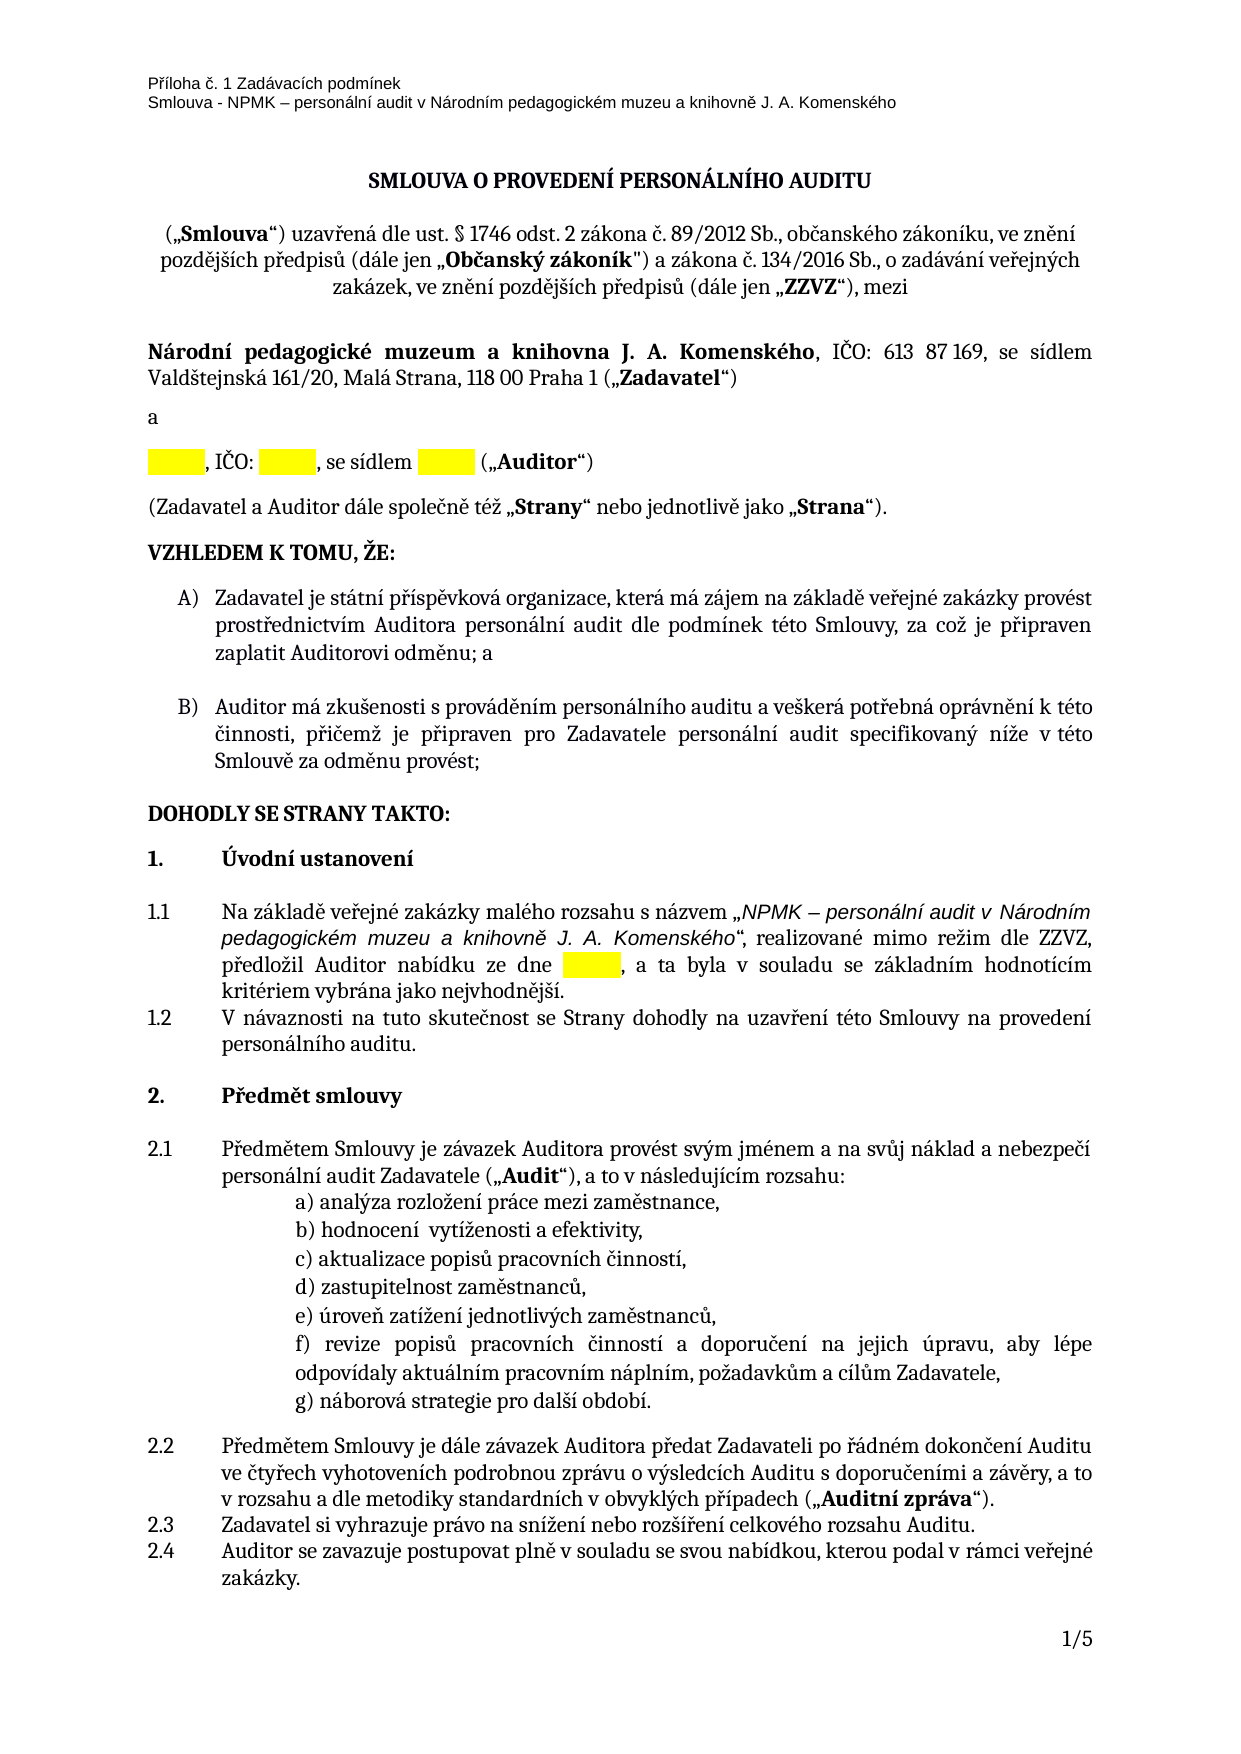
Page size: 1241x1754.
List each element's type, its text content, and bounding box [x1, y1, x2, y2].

list f) revize popisů pracovních činností a doporučení na jejich úpravu, aby lépe odpovídaly aktuálním pracovním náplním, požadavkům a cílům Zadavatele, [295, 1331, 1093, 1386]
text (Zadavatel a Auditor dále společně též „Strany“ nebo jednotlivě jako „Strana“). [148, 494, 1093, 521]
list d) zastupitelnost zaměstnanců, [223, 1274, 1093, 1300]
text 1.2 V návaznosti na tuto skutečnost se Strany dohodly na uzavření této Smlouvy na provedení personálního auditu. [148, 1004, 1093, 1057]
list e) úroveň zatížení jednotlivých zaměstnanců, [223, 1302, 1093, 1329]
list , IČO: , se sídlem („Auditor“) [316, 449, 418, 475]
text 2.1 Předmětem Smlouvy je závazek Auditora provést svým jménem a na svůj náklad a nebezpečí personální audit Zadavatele („Audit“), a to v následujícím rozsahu: [148, 1136, 1093, 1189]
text („Smlouva“) uzavřená dle ust. § 1746 odst. 2 zákona č. 89/2012 Sb., občanského zákoníku, ve znění pozdějších předpisů (dále jen „Občanský zákoník") a zákona č. 134/2016 Sb., o zadávání veřejných zakázek, ve znění pozdějších předpisů (dále jen „ZZVZ“), mezi [148, 221, 1093, 300]
text 1. Úvodní ustanovení [148, 846, 1093, 872]
list Zadavatel je státní příspěvková organizace, která má zájem na základě veřejné zakázky provést prostřednictvím Auditora personální audit dle podmínek této Smlouvy, za což je připraven zaplatit Auditorovi odměnu; a [177, 584, 1093, 666]
text DOHODLY SE STRANY TAKTO: [148, 801, 1093, 827]
text Národní pedagogické muzeum a knihovna J. A. Komenského, IČO: 613 87 169, se sídlem Valdštejnská 161/20, Malá Strana, 118 00 Praha 1 („Zadavatel“) [148, 339, 1093, 391]
text 1.1 Na základě veřejné zakázky malého rozsahu s názvem „NPMK – personální audit v Národním pedagogickém muzeu a knihovně J. A. Komenského“, realizované mimo režim dle ZZVZ, předložil Auditor nabídku ze dne , a ta byla v souladu se základním hodnotícím kritériem vybrána jako nejvhodnější. [148, 899, 1093, 1004]
list c) aktualizace popisů pracovních činností, [223, 1246, 1093, 1272]
list b) hodnocení vytíženosti a efektivity, [223, 1217, 1093, 1243]
text SMLOUVA O PROVEDENÍ PERSONÁLNÍHO AUDITU [148, 168, 1093, 194]
text 2.4 Auditor se zavazuje postupovat plně v souladu se svou nabídkou, kterou podal v rámci veřejné zakázky. [148, 1538, 1093, 1591]
list g) náborová strategie pro další období. [223, 1388, 1093, 1414]
list a) analýza rozložení práce mezi zaměstnance, [223, 1189, 1093, 1215]
text 2.3 Zadavatel si vyhrazuje právo na snížení nebo rozšíření celkového rozsahu Auditu. [148, 1512, 1093, 1538]
list , IČO: , se sídlem („Auditor“) [475, 449, 1093, 475]
text VZHLEDEM K TOMU, ŽE: [148, 539, 1093, 566]
text a [148, 404, 1093, 430]
text 2. Předmět smlouvy [148, 1083, 1093, 1110]
list Auditor má zkušenosti s prováděním personálního auditu a veškerá potřebná oprávnění k této činnosti, přičemž je připraven pro Zadavatele personální audit specifikovaný níže v této Smlouvě za odměnu provést; [177, 693, 1093, 774]
text 2.2 Předmětem Smlouvy je dále závazek Auditora předat Zadavateli po řádném dokončení Auditu ve čtyřech vyhotoveních podrobnou zprávu o výsledcích Auditu s doporučeními a závěry, a to v rozsahu a dle metodiky standardních v obvyklých případech („Auditní zpráva“). [148, 1433, 1093, 1512]
